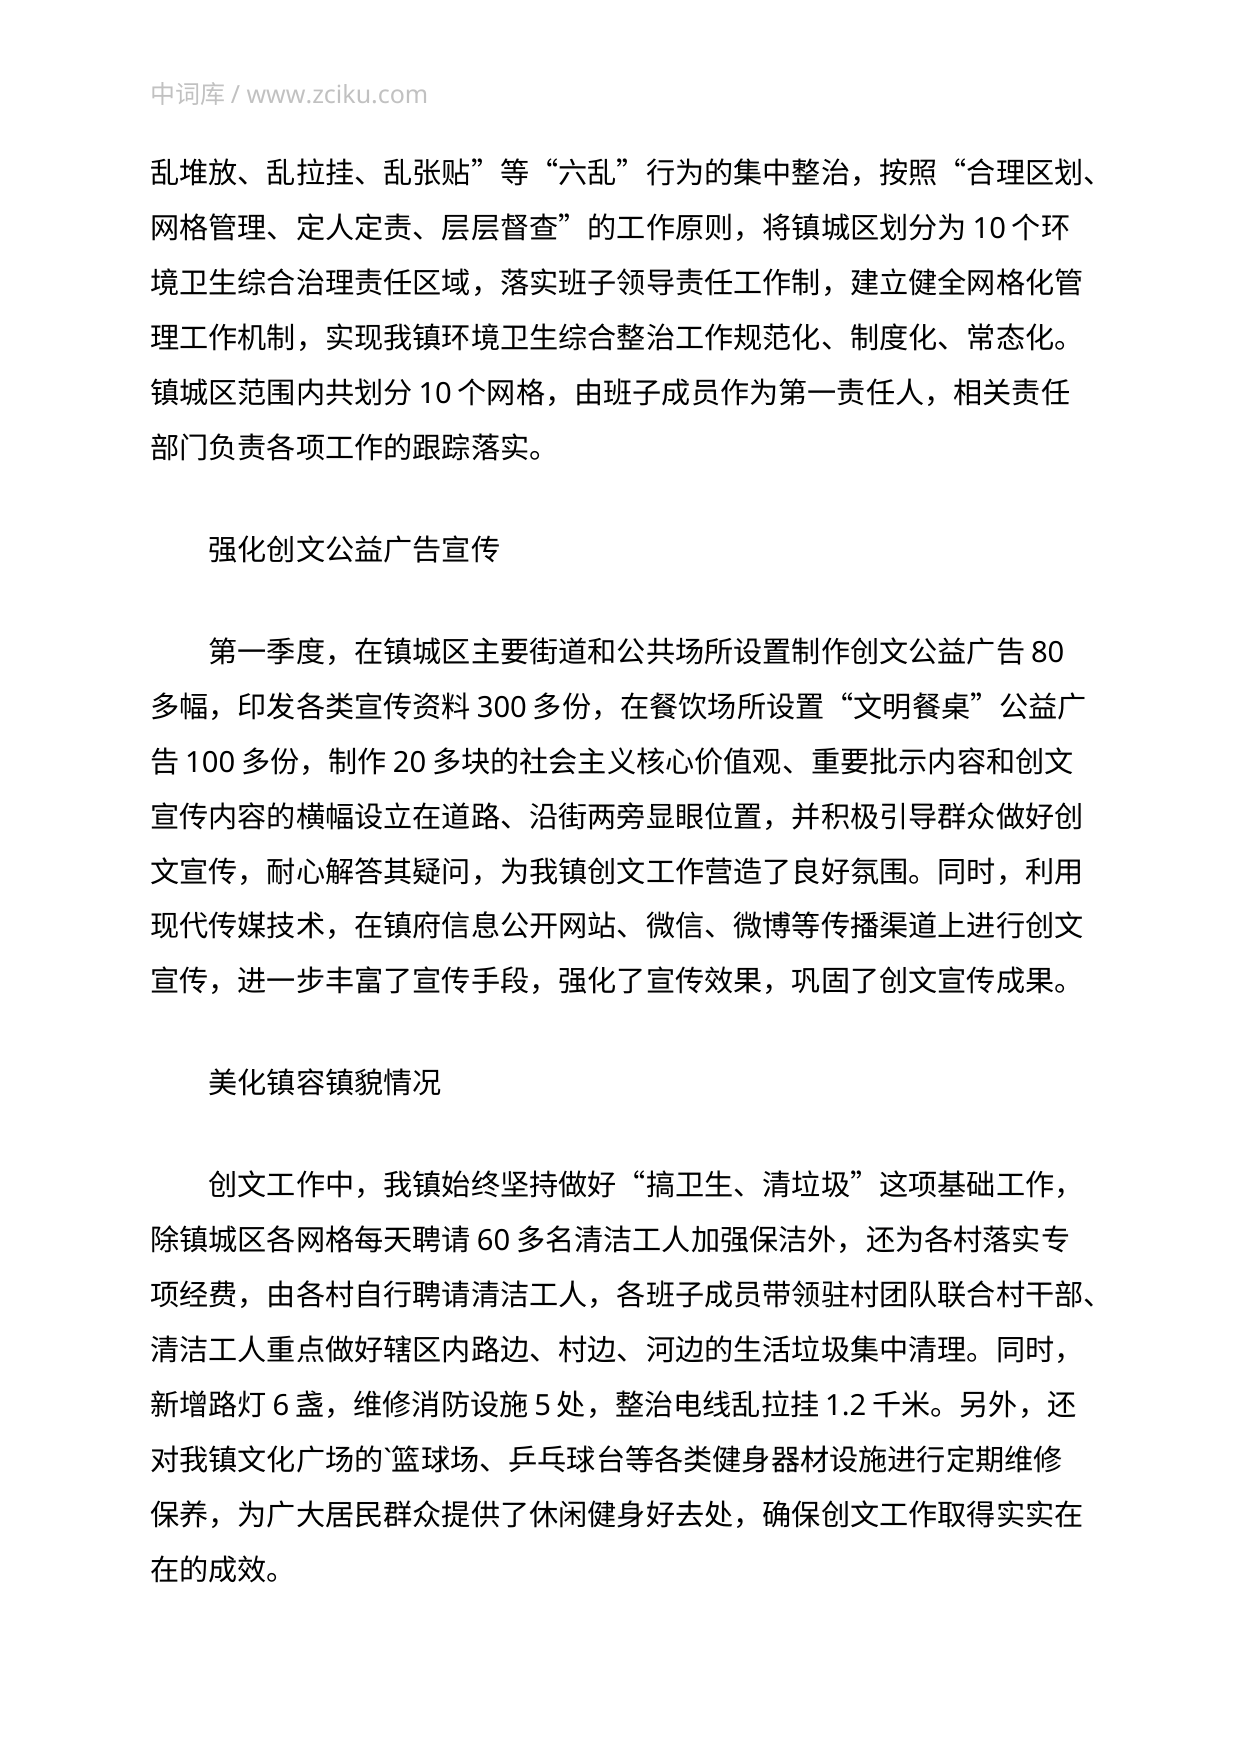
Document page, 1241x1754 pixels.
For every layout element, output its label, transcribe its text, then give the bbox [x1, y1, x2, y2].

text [150, 150, 1090, 467]
text 强化创文公益广告宣传 [150, 526, 1090, 569]
text 美化镇容镇貌情况 [150, 1060, 1090, 1102]
text 创文工作中，我镇始终坚持做好“搞卫生、清垃圾”这项基础工作，除镇城区各网格每天聘请60多名清洁工人加强保洁外，还为各村落实专项经费，由各村自行聘请清洁工人，各班子成员带领驻村团队联合村干部、清洁工人重点做好辖区内路边、村边、河边的生活垃圾集中清理。同时，新增路灯6盏，维修消防设施5处，整治电线乱拉挂1.2千米。另外，还对我镇文化广场的`篮球场、乒乓球台等各类健身器材设施进行定期维修保养，为广大居民群众提供了休闲健身好去处，确保创文工作取得实实在在的成效。 [150, 1161, 1090, 1588]
text 第一季度，在镇城区主要街道和公共场所设置制作创文公益广告80多幅，印发各类宣传资料300多份，在餐饮场所设置“文明餐桌”公益广告100多份，制作20多块的社会主义核心价值观、重要批示内容和创文宣传内容的横幅设立在道路、沿街两旁显眼位置，并积极引导群众做好创文宣传，耐心解答其疑问，为我镇创文工作营造了良好氛围。同时，利用现代传媒技术，在镇府信息公开网站、微信、微博等传播渠道上进行创文宣传，进一步丰富了宣传手段，强化了宣传效果，巩固了创文宣传成果。 [150, 628, 1090, 1000]
